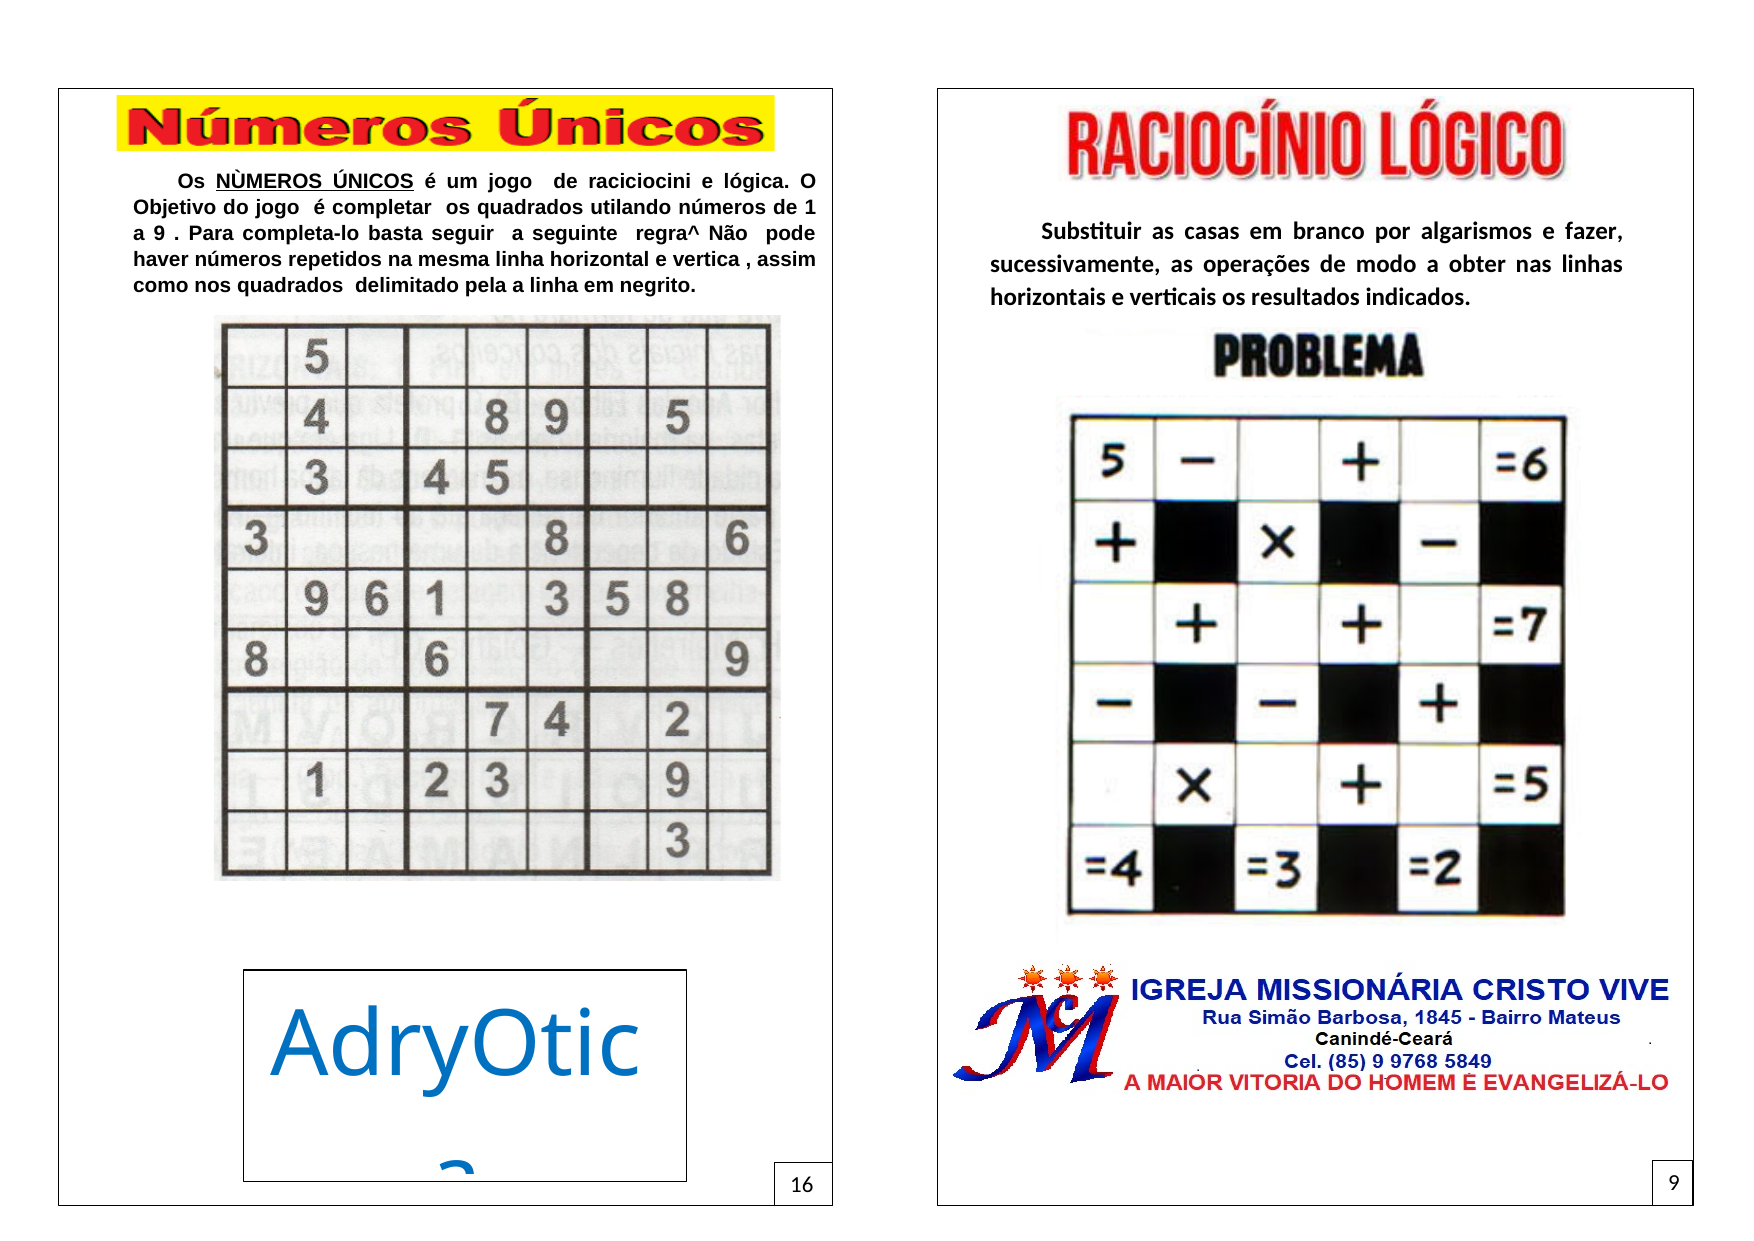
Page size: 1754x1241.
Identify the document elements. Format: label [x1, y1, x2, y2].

picture [213, 315, 781, 881]
picture [1057, 96, 1574, 186]
picture [116, 95, 775, 151]
picture [952, 961, 1678, 1097]
picture [1038, 327, 1592, 943]
